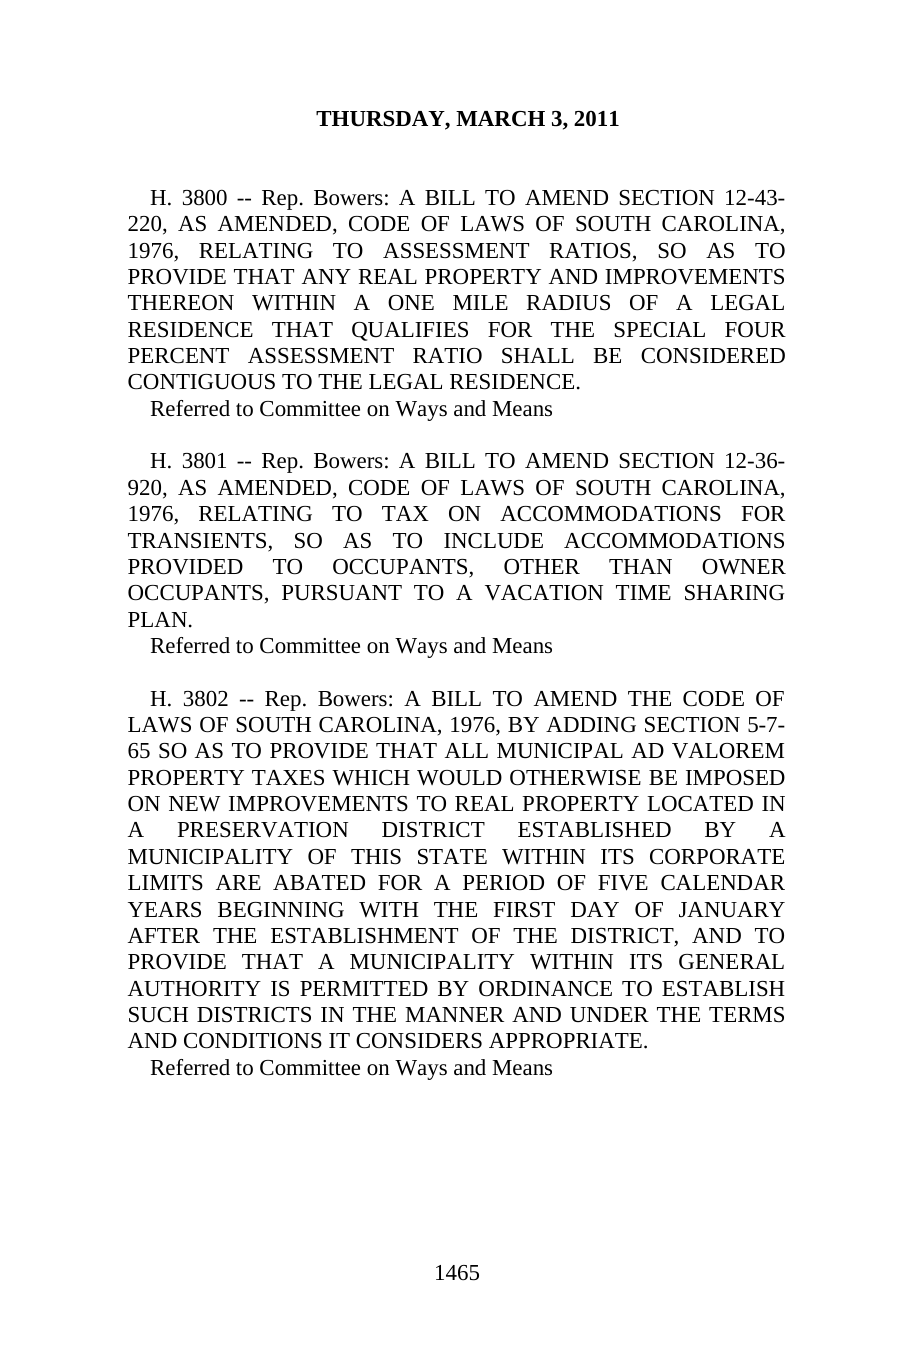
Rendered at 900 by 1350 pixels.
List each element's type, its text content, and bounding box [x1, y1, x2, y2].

text H. 3802 -- Rep. Bowers: A BILL TO AMEND THE CODE OF LAWS OF SOUTH CAROLINA, 1976, BY ADDING SECTION 5-7-65 SO AS TO PROVIDE THAT ALL MUNICIPAL AD VALOREM PROPERTY TAXES WHICH WOULD OTHERWISE BE IMPOSED ON NEW IMPROVEMENTS TO REAL PROPERTY LOCATED IN A PRESERVATION DISTRICT ESTABLISHED BY A MUNICIPALITY OF THIS STATE WITHIN ITS CORPORATE LIMITS ARE ABATED FOR A PERIOD OF FIVE CALENDAR YEARS BEGINNING WITH THE FIRST DAY OF JANUARY AFTER THE ESTABLISHMENT OF THE DISTRICT, AND TO PROVIDE THAT A MUNICIPALITY WITHIN ITS GENERAL AUTHORITY IS PERMITTED BY ORDINANCE TO ESTABLISH SUCH DISTRICTS IN THE MANNER AND UNDER THE TERMS AND CONDITIONS IT CONSIDERS APPROPRIATE. [127, 685, 786, 1054]
text H. 3800 -- Rep. Bowers: A BILL TO AMEND SECTION 12-43-220, AS AMENDED, CODE OF LAWS OF SOUTH CAROLINA, 1976, RELATING TO ASSESSMENT RATIOS, SO AS TO PROVIDE THAT ANY REAL PROPERTY AND IMPROVEMENTS THEREON WITHIN A ONE MILE RADIUS OF A LEGAL RESIDENCE THAT QUALIFIES FOR THE SPECIAL FOUR PERCENT ASSESSMENT RATIO SHALL BE CONSIDERED CONTIGUOUS TO THE LEGAL RESIDENCE. [127, 184, 786, 395]
text Referred to Committee on Ways and Means [127, 632, 786, 658]
text Referred to Committee on Ways and Means [127, 395, 786, 421]
text Referred to Committee on Ways and Means [127, 1054, 786, 1080]
text H. 3801 -- Rep. Bowers: A BILL TO AMEND SECTION 12-36-920, AS AMENDED, CODE OF LAWS OF SOUTH CAROLINA, 1976, RELATING TO TAX ON ACCOMMODATIONS FOR TRANSIENTS, SO AS TO INCLUDE ACCOMMODATIONS PROVIDED TO OCCUPANTS, OTHER THAN OWNER OCCUPANTS, PURSUANT TO A VACATION TIME SHARING PLAN. [127, 448, 786, 632]
